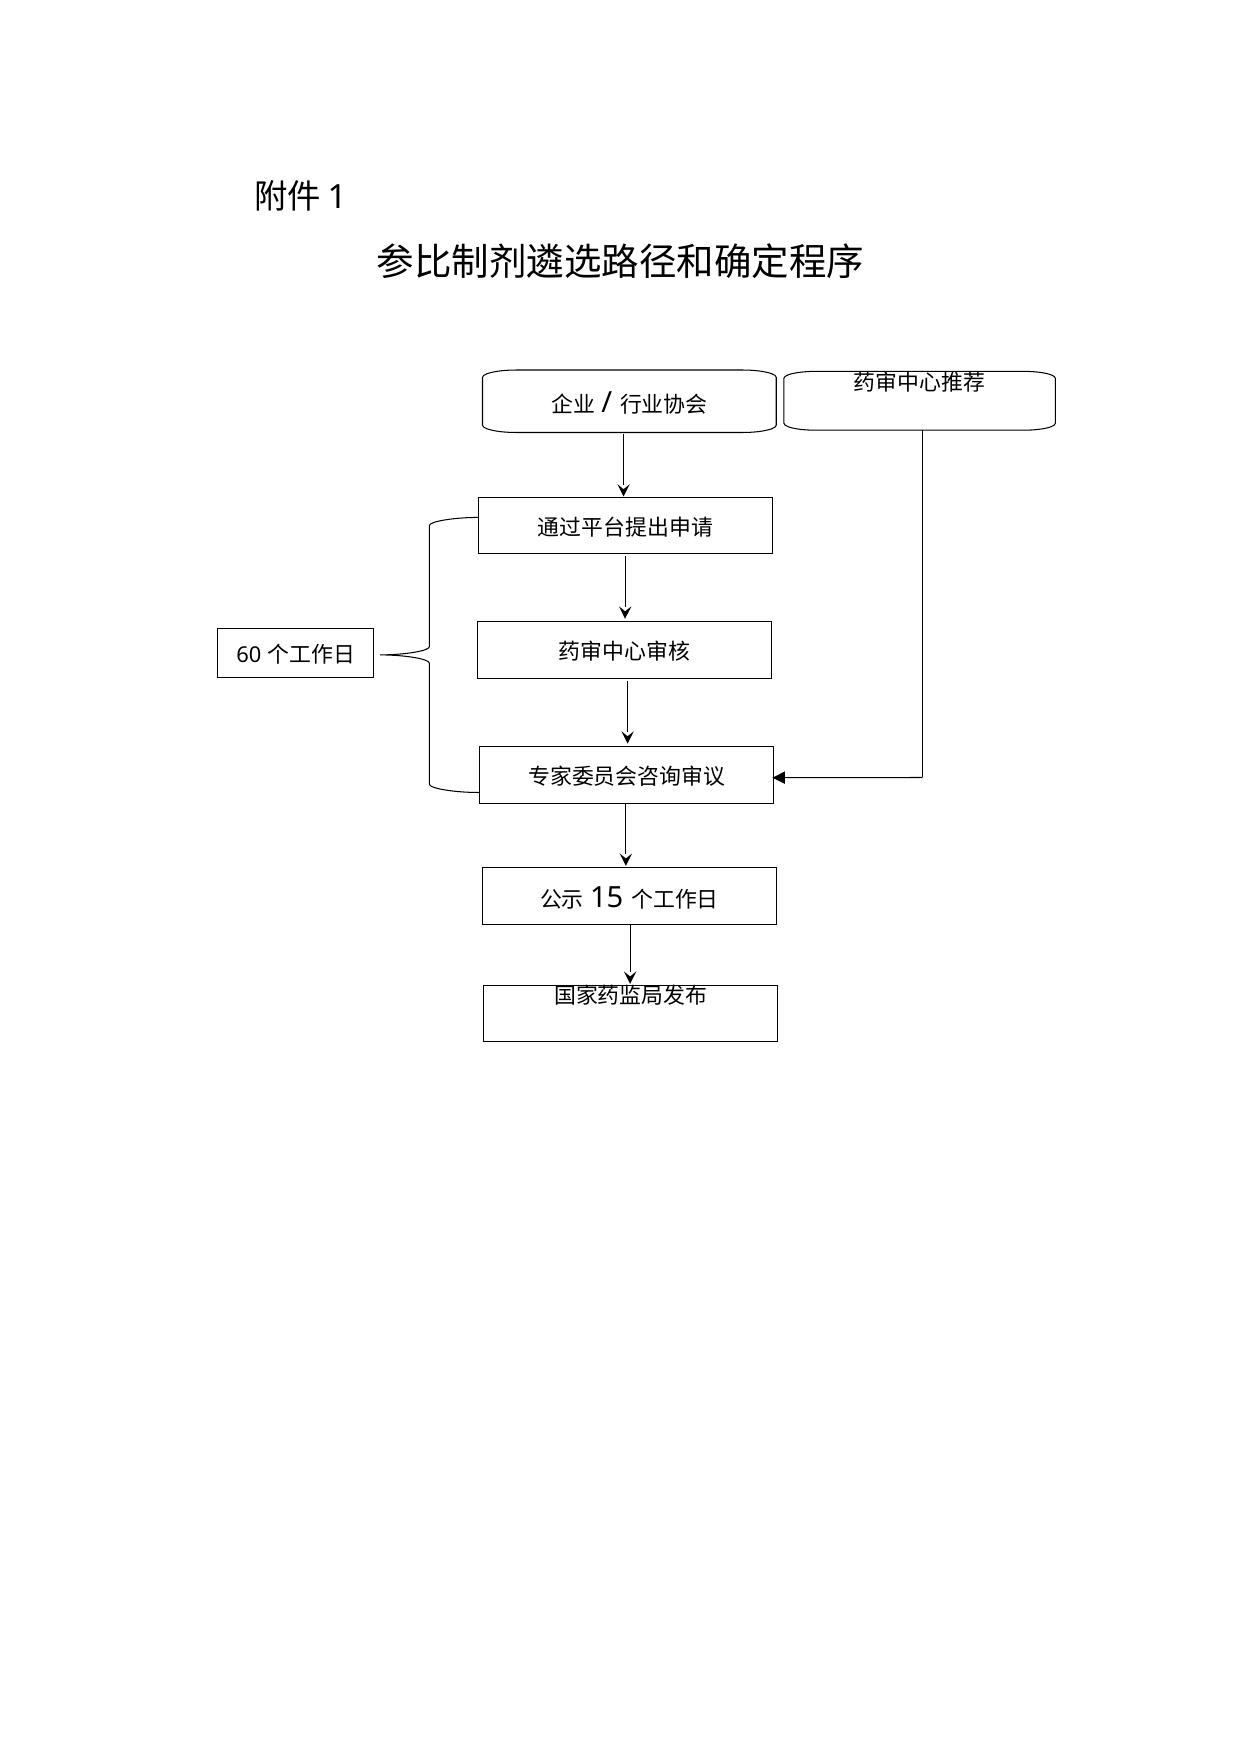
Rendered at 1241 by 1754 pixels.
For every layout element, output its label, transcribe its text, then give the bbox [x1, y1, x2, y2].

text 参比制剂遴选路径和确定程序 [187, 227, 1053, 292]
text 附件1 [187, 162, 1053, 227]
